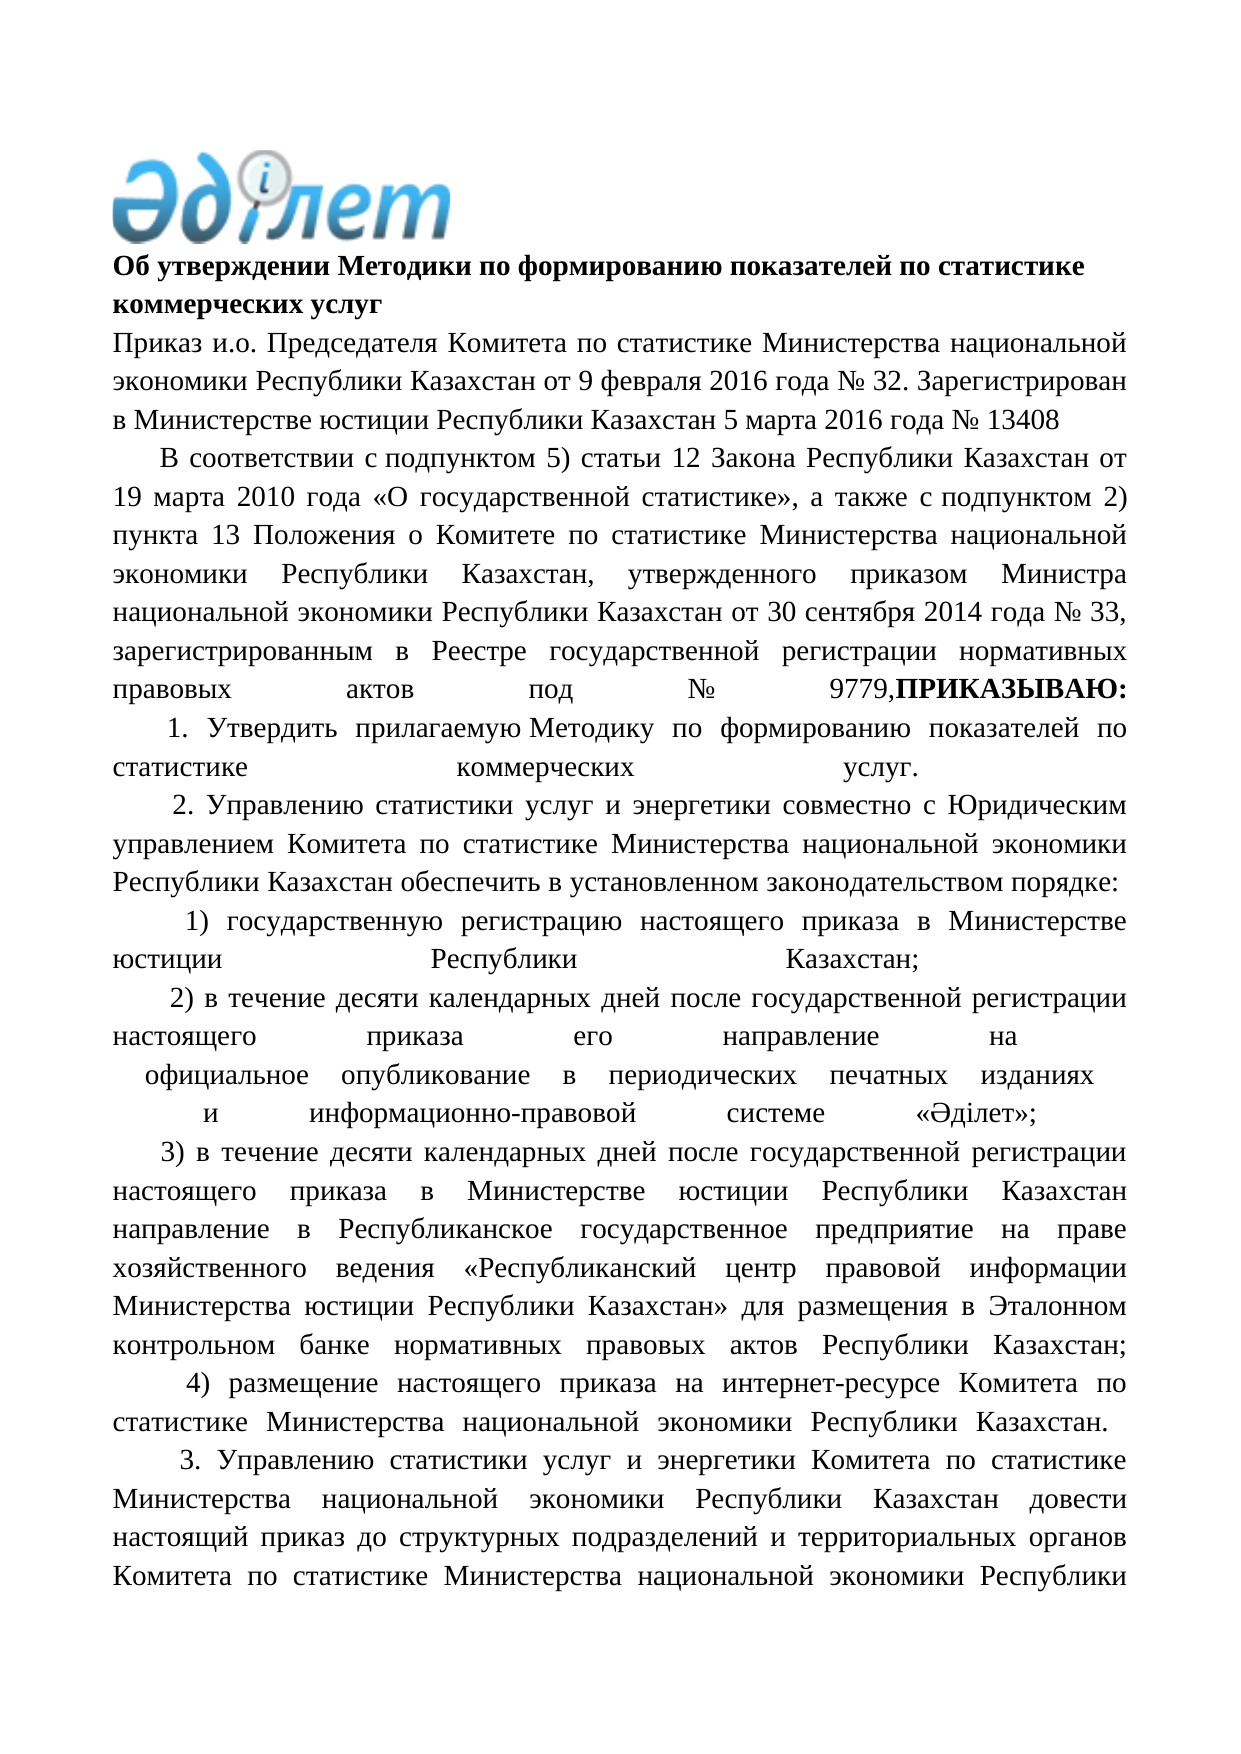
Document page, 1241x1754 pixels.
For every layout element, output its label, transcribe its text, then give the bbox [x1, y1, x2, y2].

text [112, 440, 1128, 1592]
picture [112, 150, 451, 244]
text Об утверждении Методики по формированию показателей по статистике коммерческих услуг [112, 248, 1128, 320]
text Приказ и.о. Председателя Комитета по статистике Министерства национальной экономики Республики Казахстан от 9 февраля 2016 года № 32. Зарегистрирован в Министерстве юстиции Республики Казахстан 5 марта 2016 года № 13408 [112, 325, 1128, 435]
